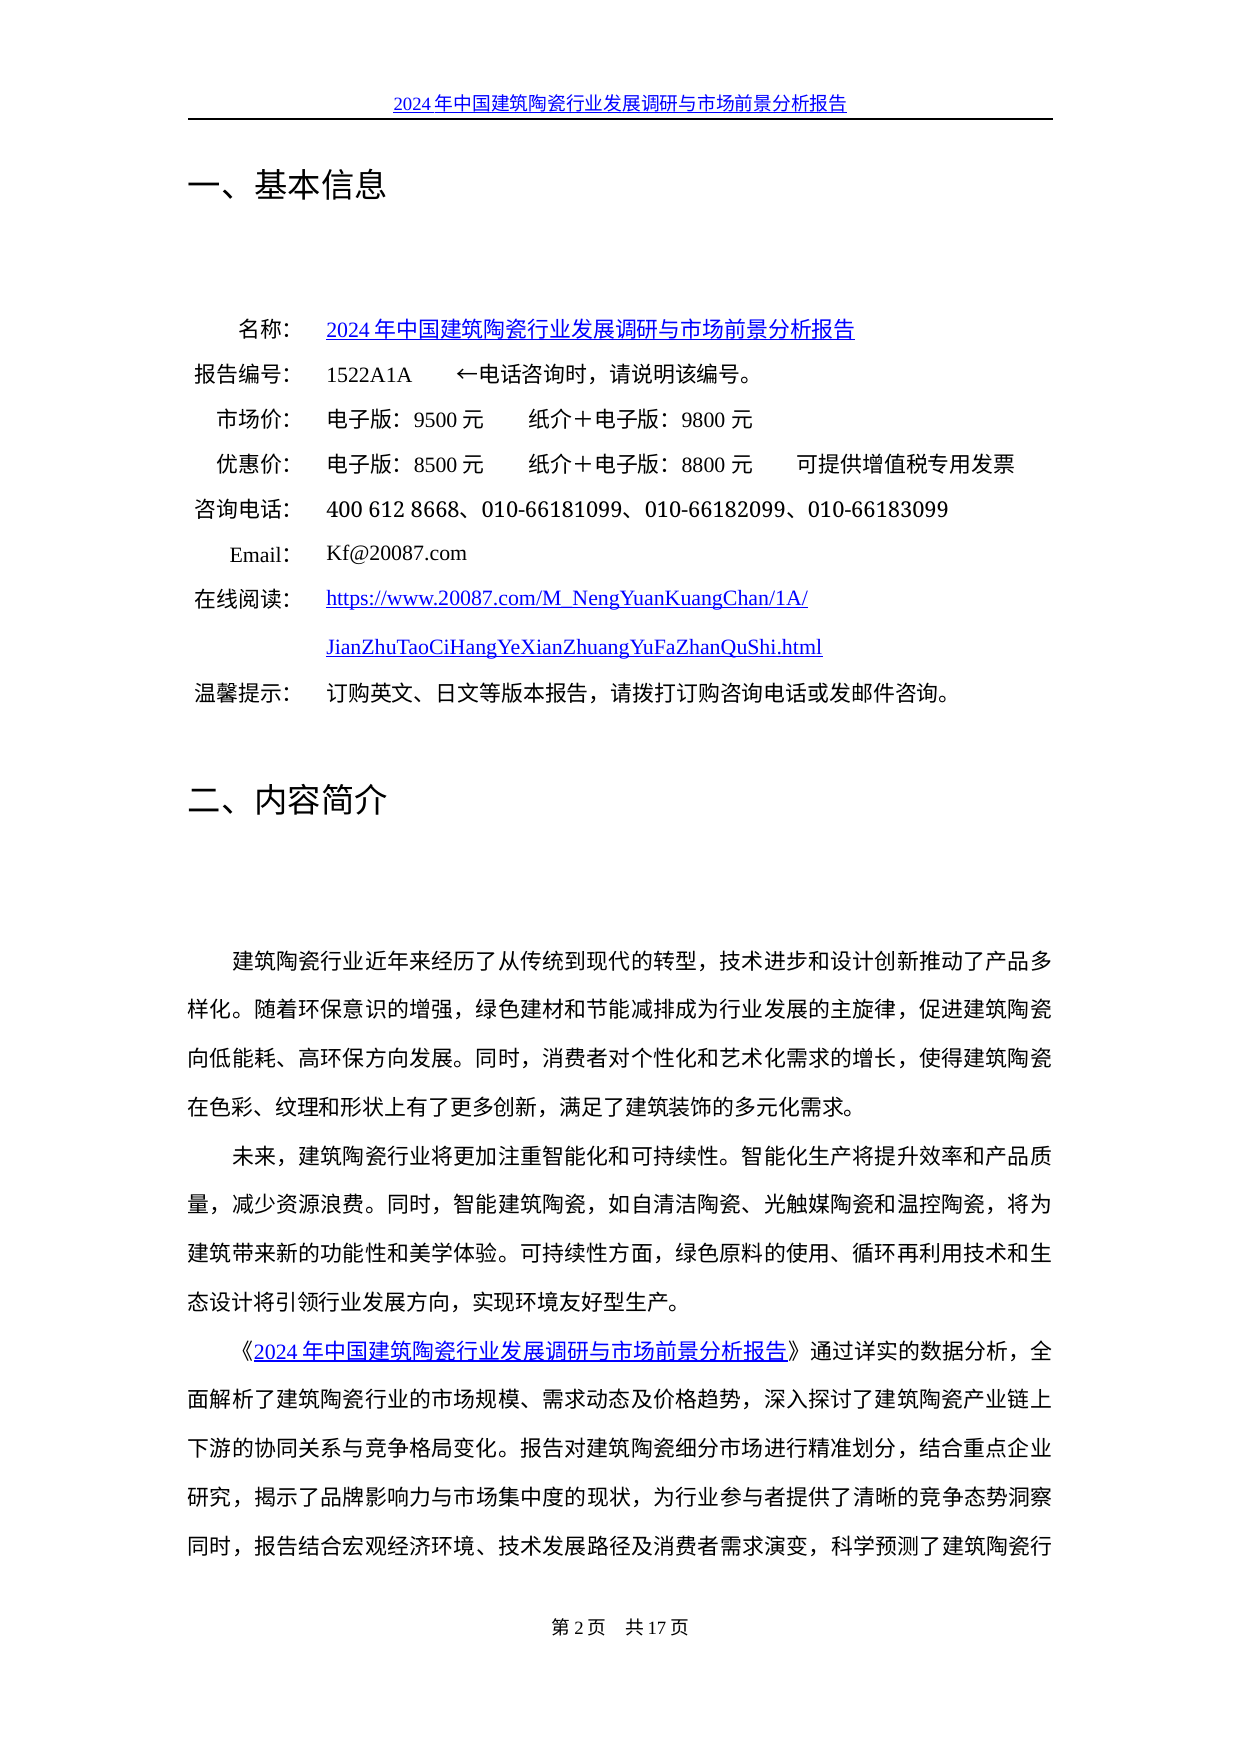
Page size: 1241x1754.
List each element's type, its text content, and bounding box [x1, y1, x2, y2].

table_cell 电子版：8500 元 纸介＋电子版：8800 元 可提供增值税专用发票 [315, 447, 1073, 492]
table_cell 1522A1A ←电话咨询时，请说明该编号。 [315, 357, 1073, 402]
table_header 2024年中国建筑陶瓷行业发展调研与市场前景分析报告 [315, 312, 1073, 357]
table_cell 咨询电话： [167, 492, 315, 537]
title 二、内容简介 [187, 766, 1053, 831]
table_cell 温馨提示： [167, 675, 315, 720]
table_cell 电子版：9500 元 纸介＋电子版：9800 元 [315, 402, 1073, 447]
table_cell 市场价： [167, 402, 315, 447]
table_cell 在线阅读： [167, 582, 315, 675]
table_cell Email： [167, 537, 315, 582]
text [187, 943, 1053, 1561]
title 一、基本信息 [187, 150, 1053, 215]
table_header 名称： [167, 312, 315, 357]
table_cell Kf@20087.com [315, 537, 1073, 582]
table_cell 报告编号： [167, 357, 315, 402]
table_cell 订购英文、日文等版本报告，请拨打订购咨询电话或发邮件咨询。 [315, 675, 1073, 720]
table_cell 优惠价： [167, 447, 315, 492]
table_cell [315, 582, 1073, 675]
table_cell 400 612 8668、010-66181099、010-66182099、010-66183099 [315, 492, 1073, 537]
